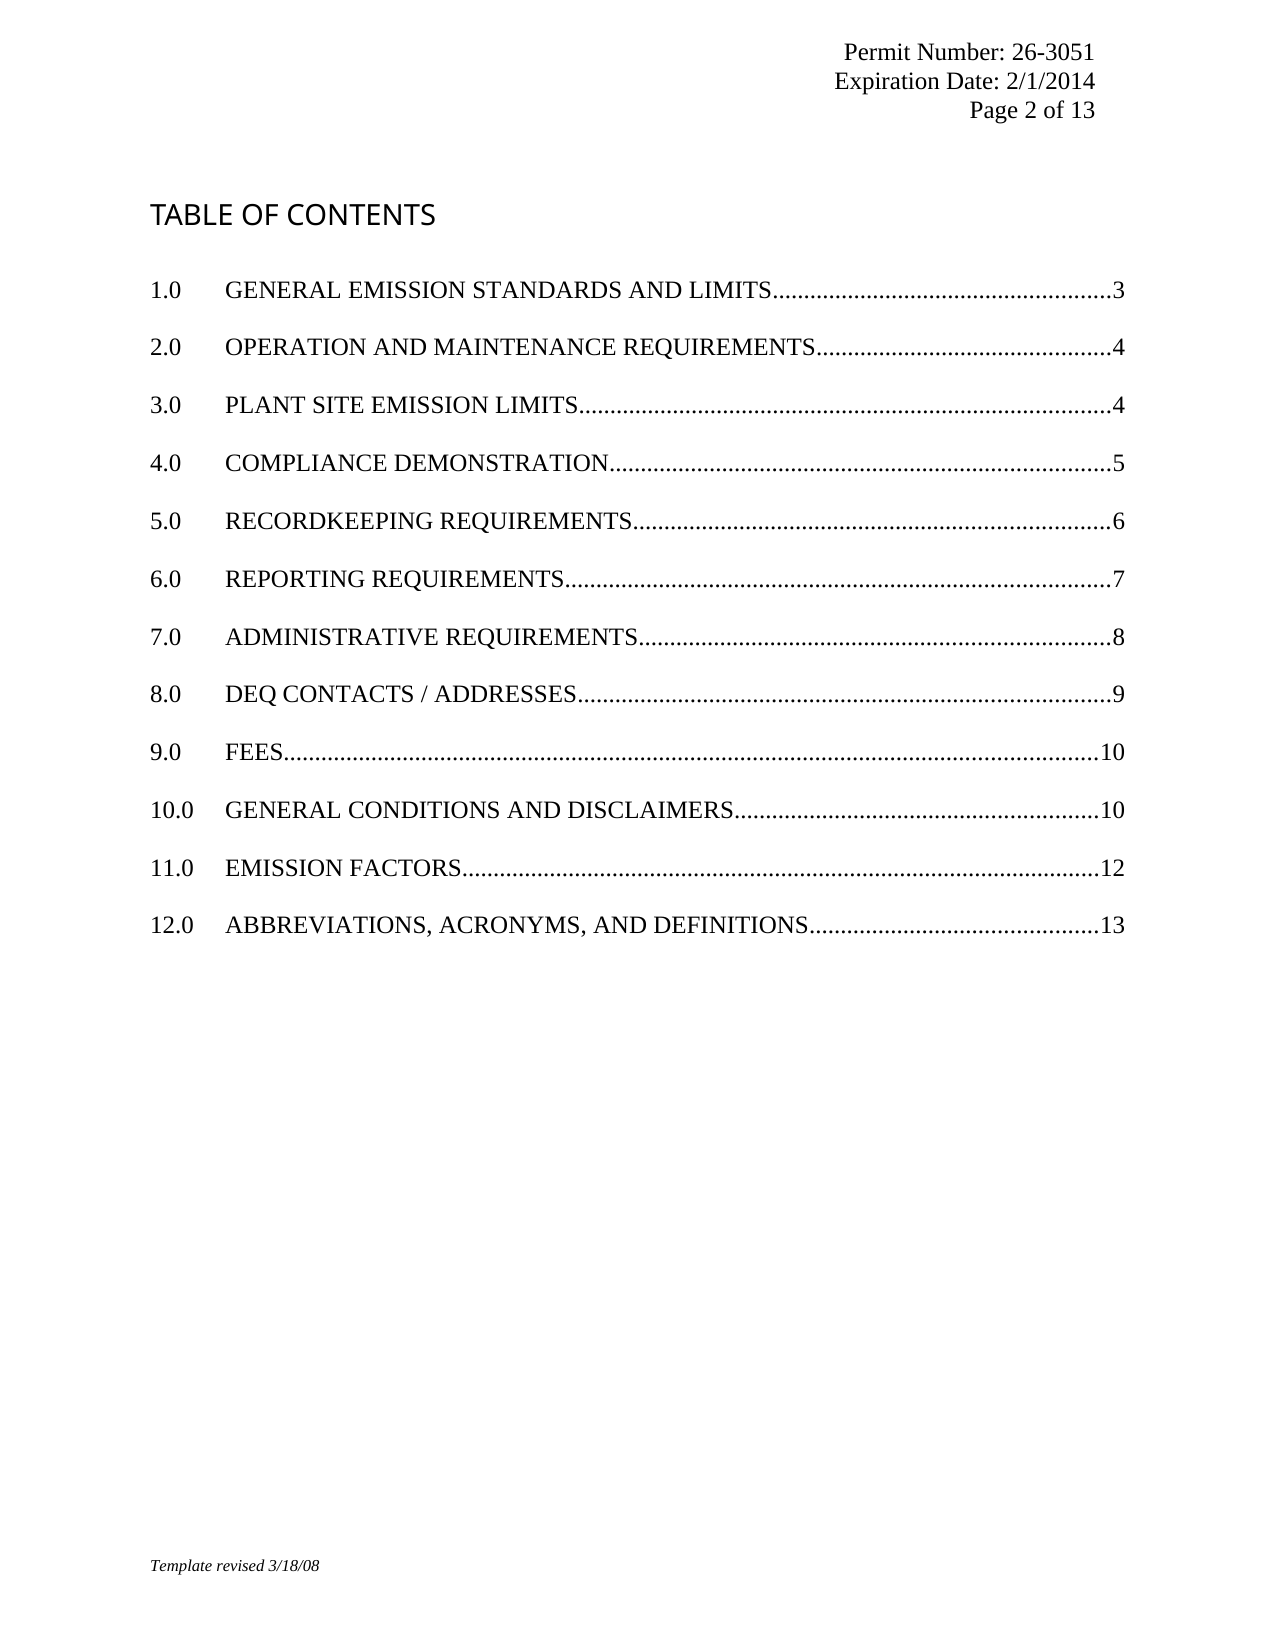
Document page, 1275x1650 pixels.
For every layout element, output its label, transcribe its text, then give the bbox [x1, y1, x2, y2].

text 4.0 compliance demonstration 5 [150, 448, 1095, 477]
text 2.0 Operation and Maintenance Requirements 4 [150, 332, 1095, 361]
text 5.0 recordkeeping requirements 6 [150, 506, 1095, 535]
text 6.0 reporting requirements 7 [150, 564, 1095, 592]
text 1.0 GENERAL emission standards AND LIMITS 3 [150, 275, 1095, 303]
text 8.0 DEQ Contacts / Addresses 9 [150, 679, 1095, 708]
title Table of Contents [150, 194, 1095, 233]
text 10.0 general conditions and disclaimers 10 [150, 795, 1095, 824]
text 11.0 Emission Factors 12 [150, 853, 1095, 882]
text 9.0 fees 10 [150, 737, 1095, 766]
text 7.0 Administrative requirements 8 [150, 622, 1095, 650]
text 3.0 plant site emission limits 4 [150, 390, 1095, 419]
text 12.0 Abbreviations, acronyms, and definitions 13 [150, 911, 1095, 939]
